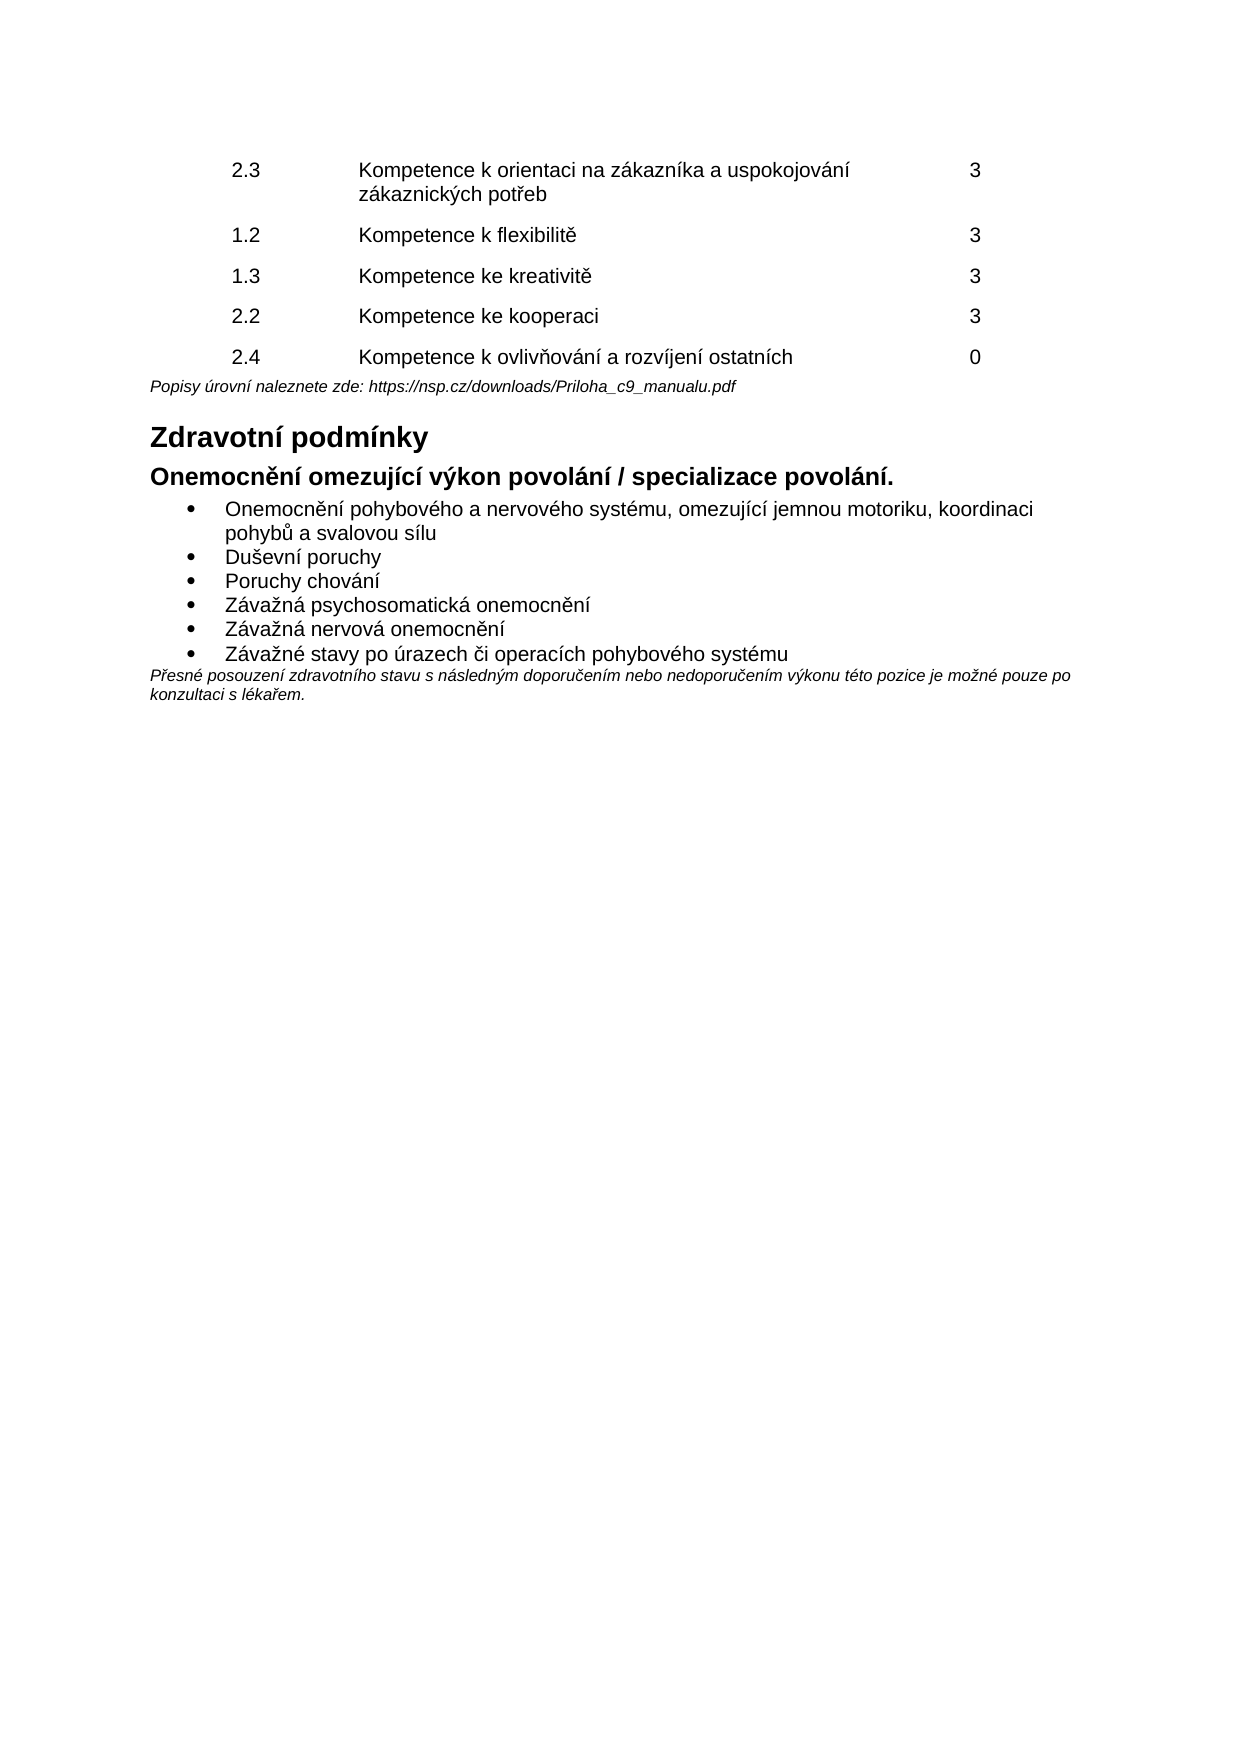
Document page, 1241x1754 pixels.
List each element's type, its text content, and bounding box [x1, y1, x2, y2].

table_cell Kompetence k orientaci na zákazníka a uspokojování zákaznických potřeb [350, 150, 871, 214]
list Duševní poruchy [187, 545, 1090, 569]
table_cell 3 [871, 215, 1079, 255]
table_cell 0 [871, 336, 1079, 377]
table_cell 2.3 [142, 150, 350, 214]
table_cell 1.3 [142, 255, 350, 296]
subtitle Onemocnění omezující výkon povolání / specializace povolání. [150, 462, 1090, 491]
list Závažná psychosomatická onemocnění [187, 593, 1090, 617]
table_cell 3 [871, 150, 1079, 214]
text Přesné posouzení zdravotního stavu s následným doporučením nebo nedoporučením výkonu této pozice je možné pouze po konzultaci s lékařem. [150, 665, 1090, 704]
table_cell 1.2 [142, 215, 350, 255]
table_cell Kompetence k flexibilitě [350, 215, 871, 255]
list Závažné stavy po úrazech či operacích pohybového systému [187, 641, 1090, 665]
text Popisy úrovní naleznete zde: https://nsp.cz/downloads/Priloha_c9_manualu.pdf [150, 377, 1090, 396]
table_cell Kompetence k ovlivňování a rozvíjení ostatních [350, 336, 871, 377]
list Poruchy chování [187, 569, 1090, 593]
table_cell Kompetence ke kooperaci [350, 296, 871, 336]
table_cell 3 [871, 255, 1079, 296]
table_cell 3 [871, 296, 1079, 336]
table_cell Kompetence ke kreativitě [350, 255, 871, 296]
list Onemocnění pohybového a nervového systému, omezující jemnou motoriku, koordinaci pohybů a svalovou sílu [187, 497, 1090, 545]
subtitle Zdravotní podmínky [150, 420, 1090, 454]
list Závažná nervová onemocnění [187, 617, 1090, 641]
table_cell 2.4 [142, 336, 350, 377]
table_cell 2.2 [142, 296, 350, 336]
